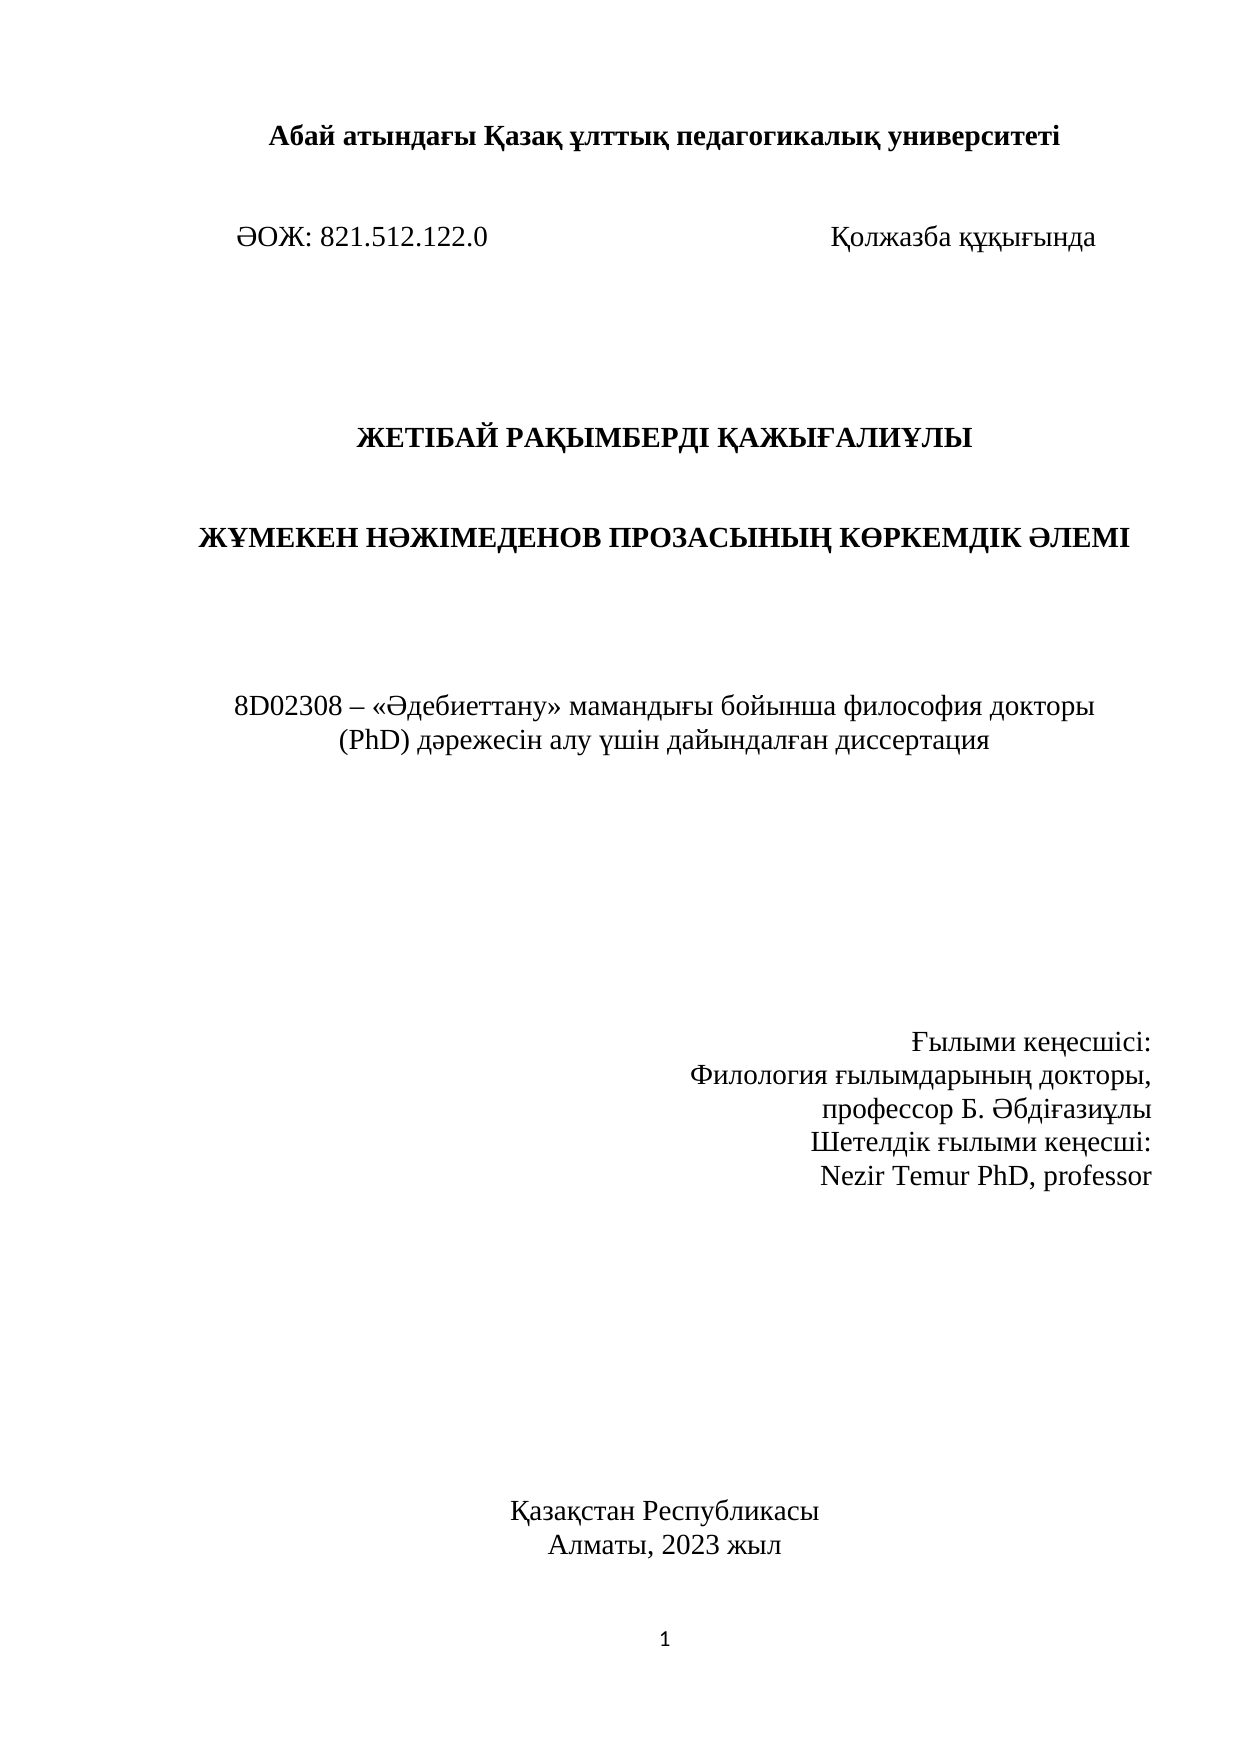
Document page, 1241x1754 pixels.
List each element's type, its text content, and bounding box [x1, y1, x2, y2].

text Шетелдік ғылыми кеңесші: [177, 1124, 1152, 1158]
text Абай атындағы Қазақ ұлттық педагогикалық университеті [177, 118, 1152, 152]
text ӘОЖ: 821.512.122.0 Қолжазба құқығында [177, 219, 1152, 252]
text Ғылыми кеңесшісі: [177, 1024, 1152, 1057]
text Nezir Temur PhD, professor [177, 1158, 1152, 1191]
text Алматы, 2023 жыл [177, 1527, 1152, 1560]
text Қазақстан Республикасы [177, 1493, 1152, 1527]
text (PhD) дәрежесін алу үшін дайындалған диссертация [177, 722, 1152, 755]
text ЖҰМЕКЕН НӘЖІМЕДЕНОВ ПРОЗАСЫНЫҢ КӨРКЕМДІК ӘЛЕМІ [177, 521, 1152, 554]
text ЖЕТІБАЙ РАҚЫМБЕРДІ ҚАЖЫҒАЛИҰЛЫ [177, 420, 1152, 453]
text Филология ғылымдарының докторы, [177, 1057, 1152, 1091]
text профессор Б. Әбдіғазиұлы [177, 1091, 1152, 1124]
text 8D02308 – «Әдебиеттану» мамандығы бойынша философия докторы [177, 688, 1152, 722]
